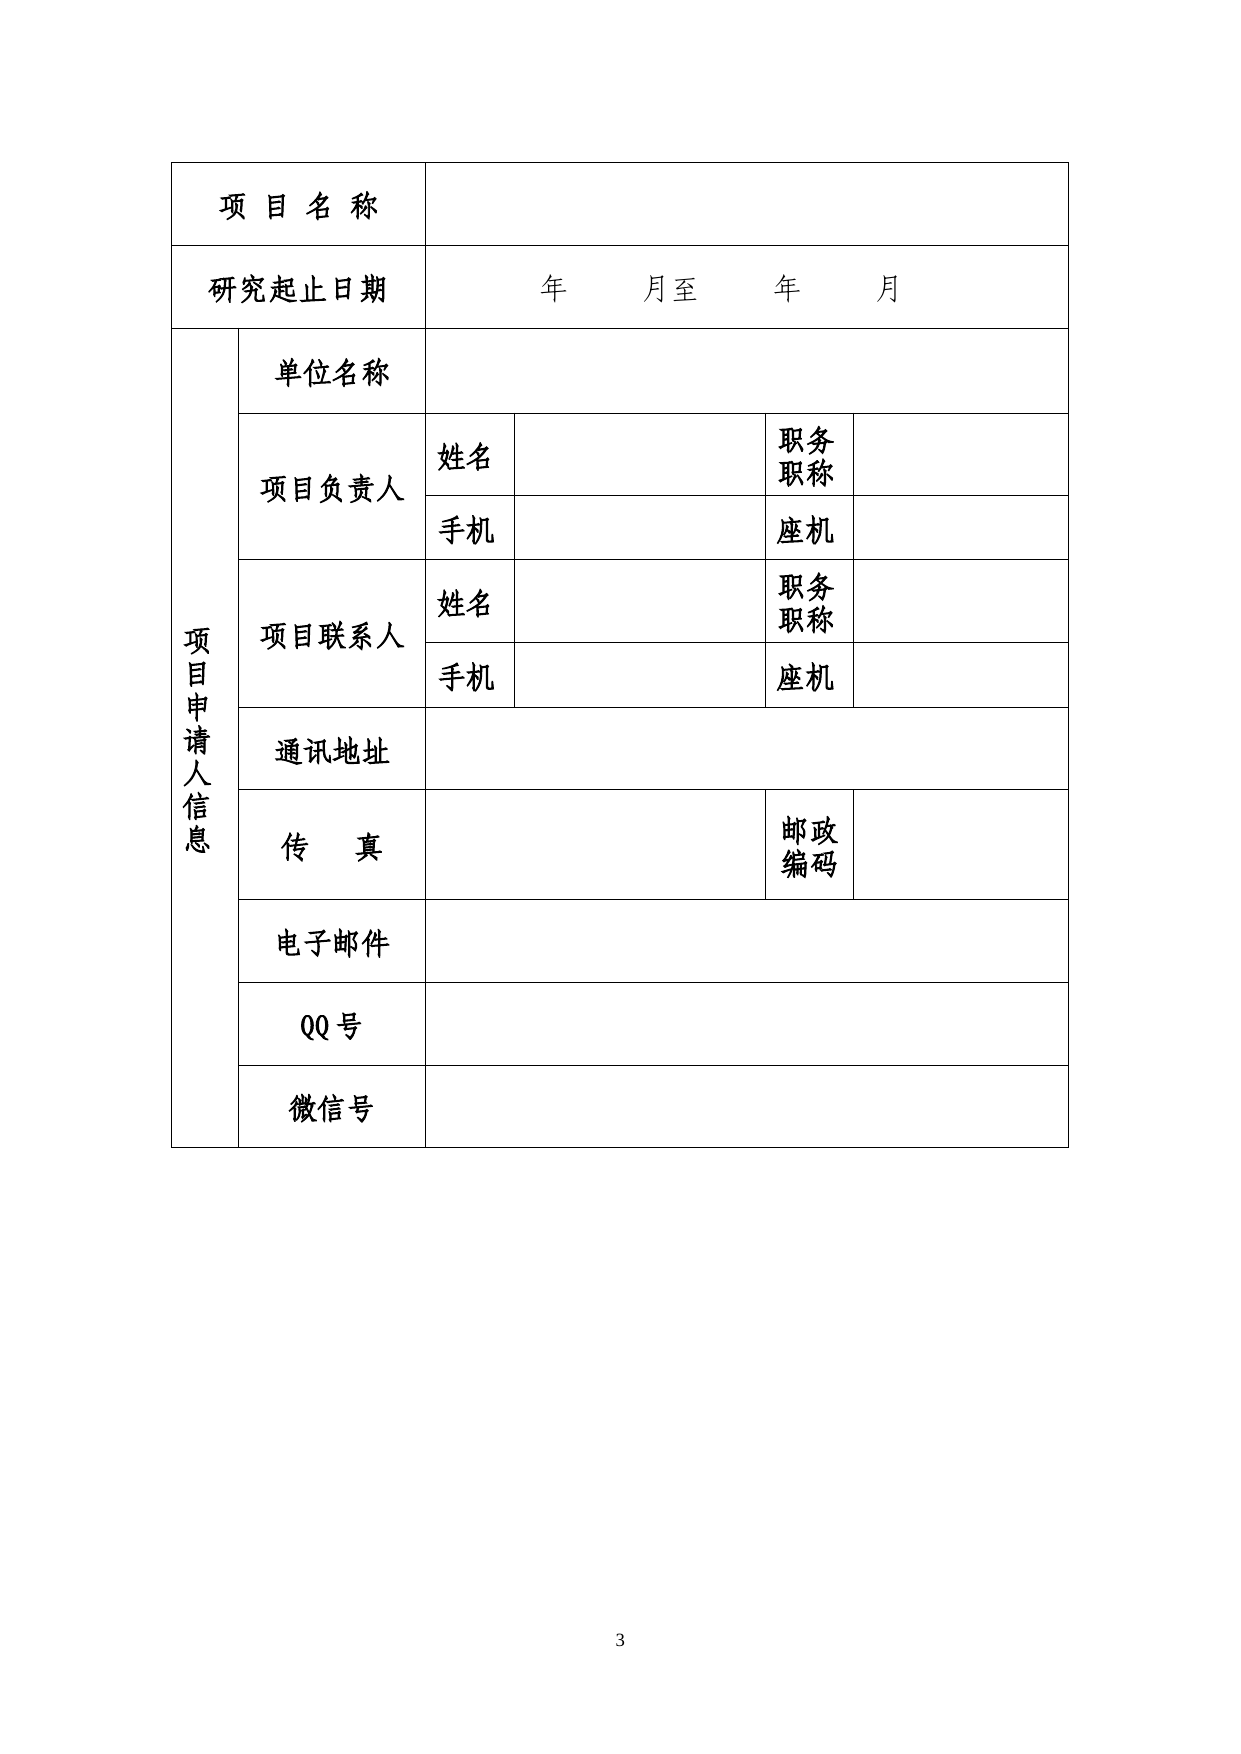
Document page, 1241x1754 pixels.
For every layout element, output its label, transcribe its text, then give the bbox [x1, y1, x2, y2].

table_cell 姓名 [426, 414, 514, 495]
table_cell 项目负责人 [239, 414, 425, 559]
table_cell 项 目 申 请 人 信 息 [172, 329, 238, 1147]
table_cell 年 月至 年 月 [426, 246, 1068, 327]
table_cell QQ号 [239, 983, 425, 1064]
table_cell 手机 [426, 496, 514, 559]
table_cell [515, 643, 765, 707]
table_cell 职务 职称 [766, 560, 853, 642]
table_cell [515, 496, 765, 559]
table_cell 座机 [766, 643, 853, 707]
table_cell [426, 708, 1068, 789]
table_header [426, 163, 1068, 245]
table_cell [854, 790, 1068, 899]
table_cell 邮政编码 [766, 790, 853, 899]
table_cell 微信号 [239, 1066, 425, 1147]
table_cell 研究起止日期 [172, 246, 425, 327]
table_cell 项目联系人 [239, 560, 425, 707]
table_cell 手机 [426, 643, 514, 707]
table_cell 传 真 [239, 790, 425, 899]
table_cell [854, 643, 1068, 707]
table_cell 职务 职称 [766, 414, 853, 495]
table_cell [854, 560, 1068, 642]
table_cell [426, 983, 1068, 1064]
table_cell 电子邮件 [239, 900, 425, 982]
table_cell 座机 [766, 496, 853, 559]
table_cell 通讯地址 [239, 708, 425, 789]
table_cell [426, 900, 1068, 982]
table_cell [426, 790, 765, 899]
table_cell 单位名称 [239, 329, 425, 413]
table_cell 姓名 [426, 560, 514, 642]
table_cell [515, 560, 765, 642]
table_cell [426, 1066, 1068, 1147]
table_cell [854, 414, 1068, 495]
table_header 项 目 名 称 [172, 163, 425, 245]
table_cell [426, 329, 1068, 413]
table_cell [515, 414, 765, 495]
table_cell [854, 496, 1068, 559]
